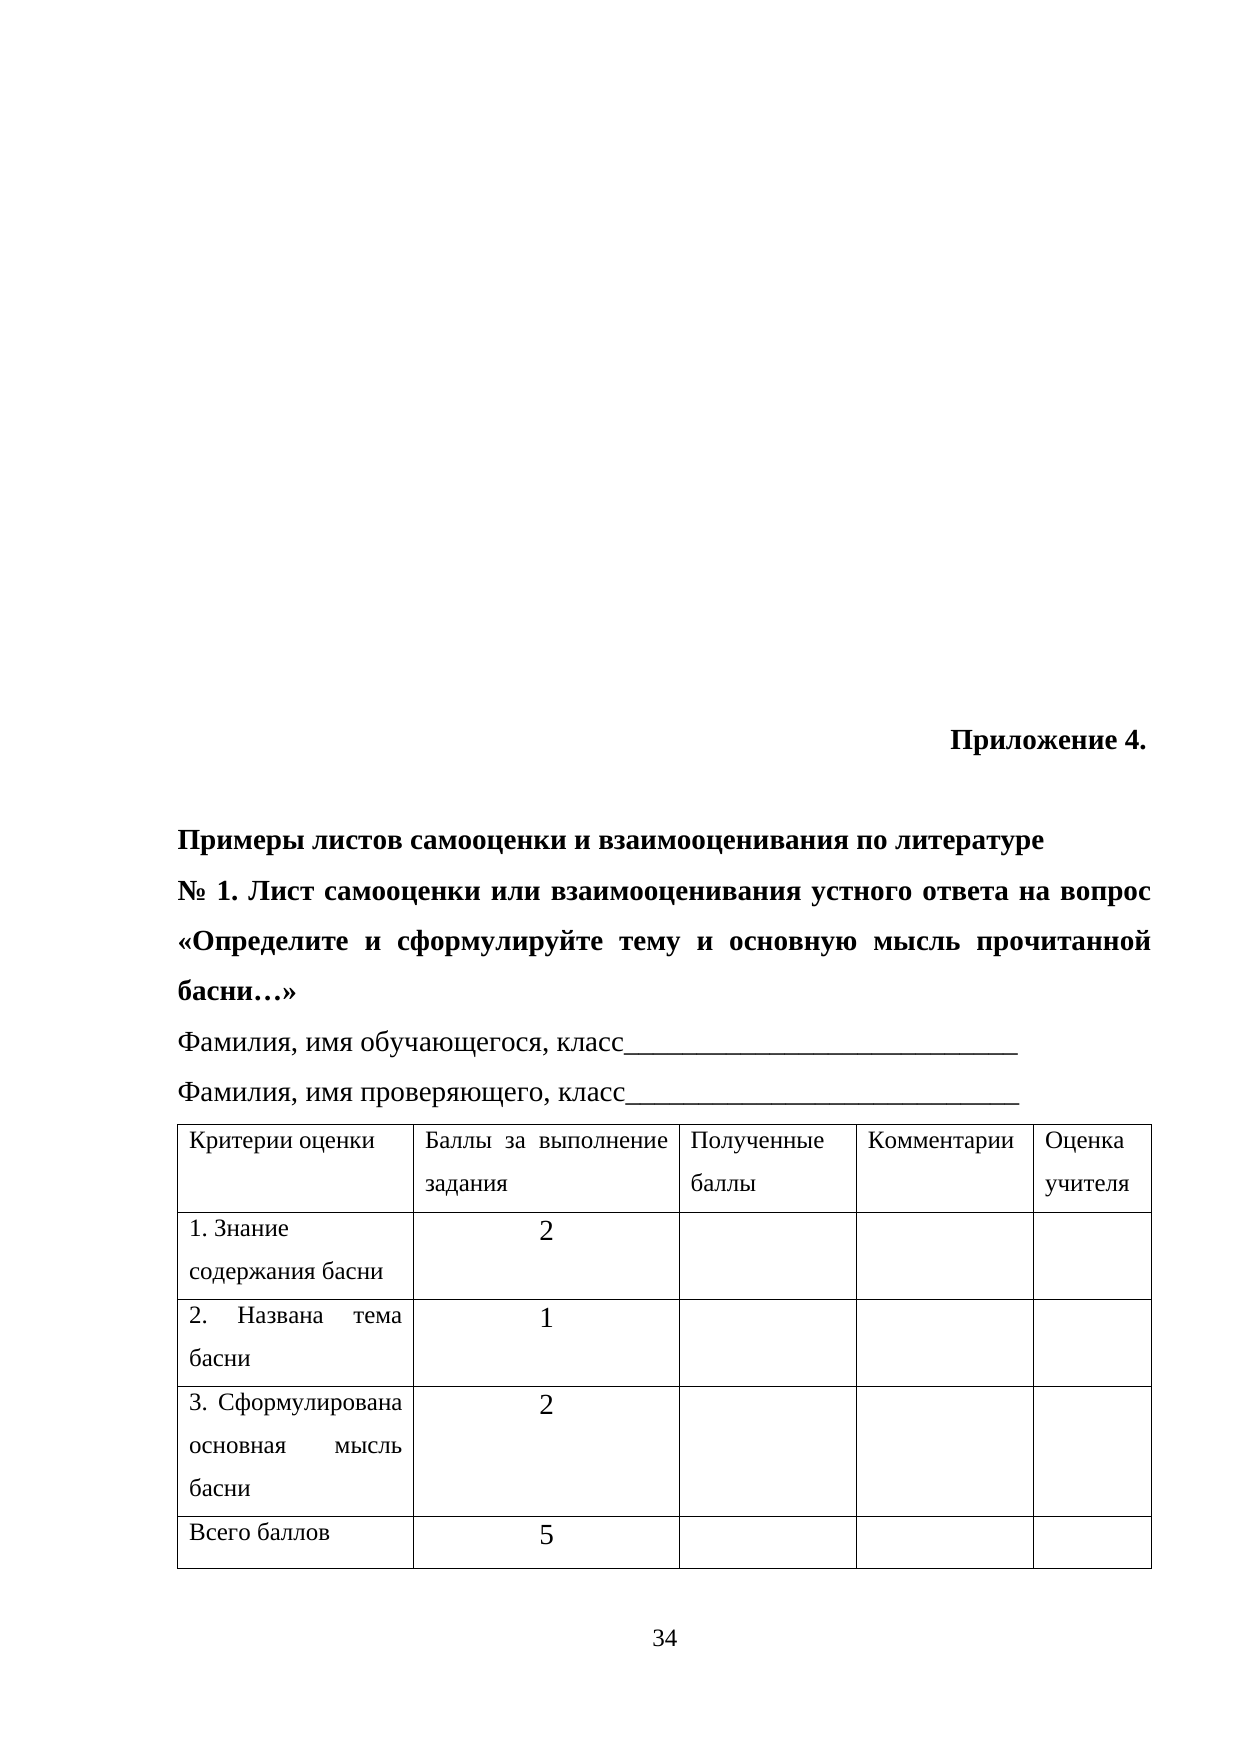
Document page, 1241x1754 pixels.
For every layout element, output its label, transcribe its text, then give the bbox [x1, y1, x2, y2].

table_cell [680, 1213, 856, 1299]
text Фамилия, имя обучающегося, класс___________________________ [177, 1024, 1152, 1057]
table_cell [1034, 1517, 1151, 1567]
table_cell [1034, 1387, 1151, 1516]
text Приложение 4. [177, 722, 1152, 755]
table_cell 1 [414, 1300, 679, 1386]
table_cell 2. Названа тема басни [178, 1300, 413, 1386]
table_header Баллы за выполнение задания [414, 1125, 679, 1212]
table_header Комментарии [857, 1125, 1033, 1212]
table_cell 5 [414, 1517, 679, 1567]
table_cell [1034, 1300, 1151, 1386]
table_header Полученные баллы [680, 1125, 856, 1212]
table_cell 3. Сформулирована основная мысль басни [178, 1387, 413, 1516]
table_header Оценка учителя [1034, 1125, 1151, 1212]
text № 1. Лист самооценки или взаимооценивания устного ответа на вопрос «Определите и сформулируйте тему и основную мысль прочитанной басни…» [177, 873, 1152, 1007]
text Примеры листов самооценки и взаимооценивания по литературе [177, 822, 1152, 856]
table_cell 1. Знание содержания басни [178, 1213, 413, 1299]
table_header Критерии оценки [178, 1125, 413, 1212]
table_cell [680, 1300, 856, 1386]
table_cell [857, 1213, 1033, 1299]
text Фамилия, имя проверяющего, класс___________________________ [177, 1074, 1152, 1108]
table_cell Всего баллов [178, 1517, 413, 1567]
table_cell 2 [414, 1387, 679, 1516]
table_cell 2 [414, 1213, 679, 1299]
table_cell [1034, 1213, 1151, 1299]
table_cell [680, 1387, 856, 1516]
table_cell [857, 1387, 1033, 1516]
table_cell [857, 1300, 1033, 1386]
table_cell [680, 1517, 856, 1567]
table_cell [857, 1517, 1033, 1567]
